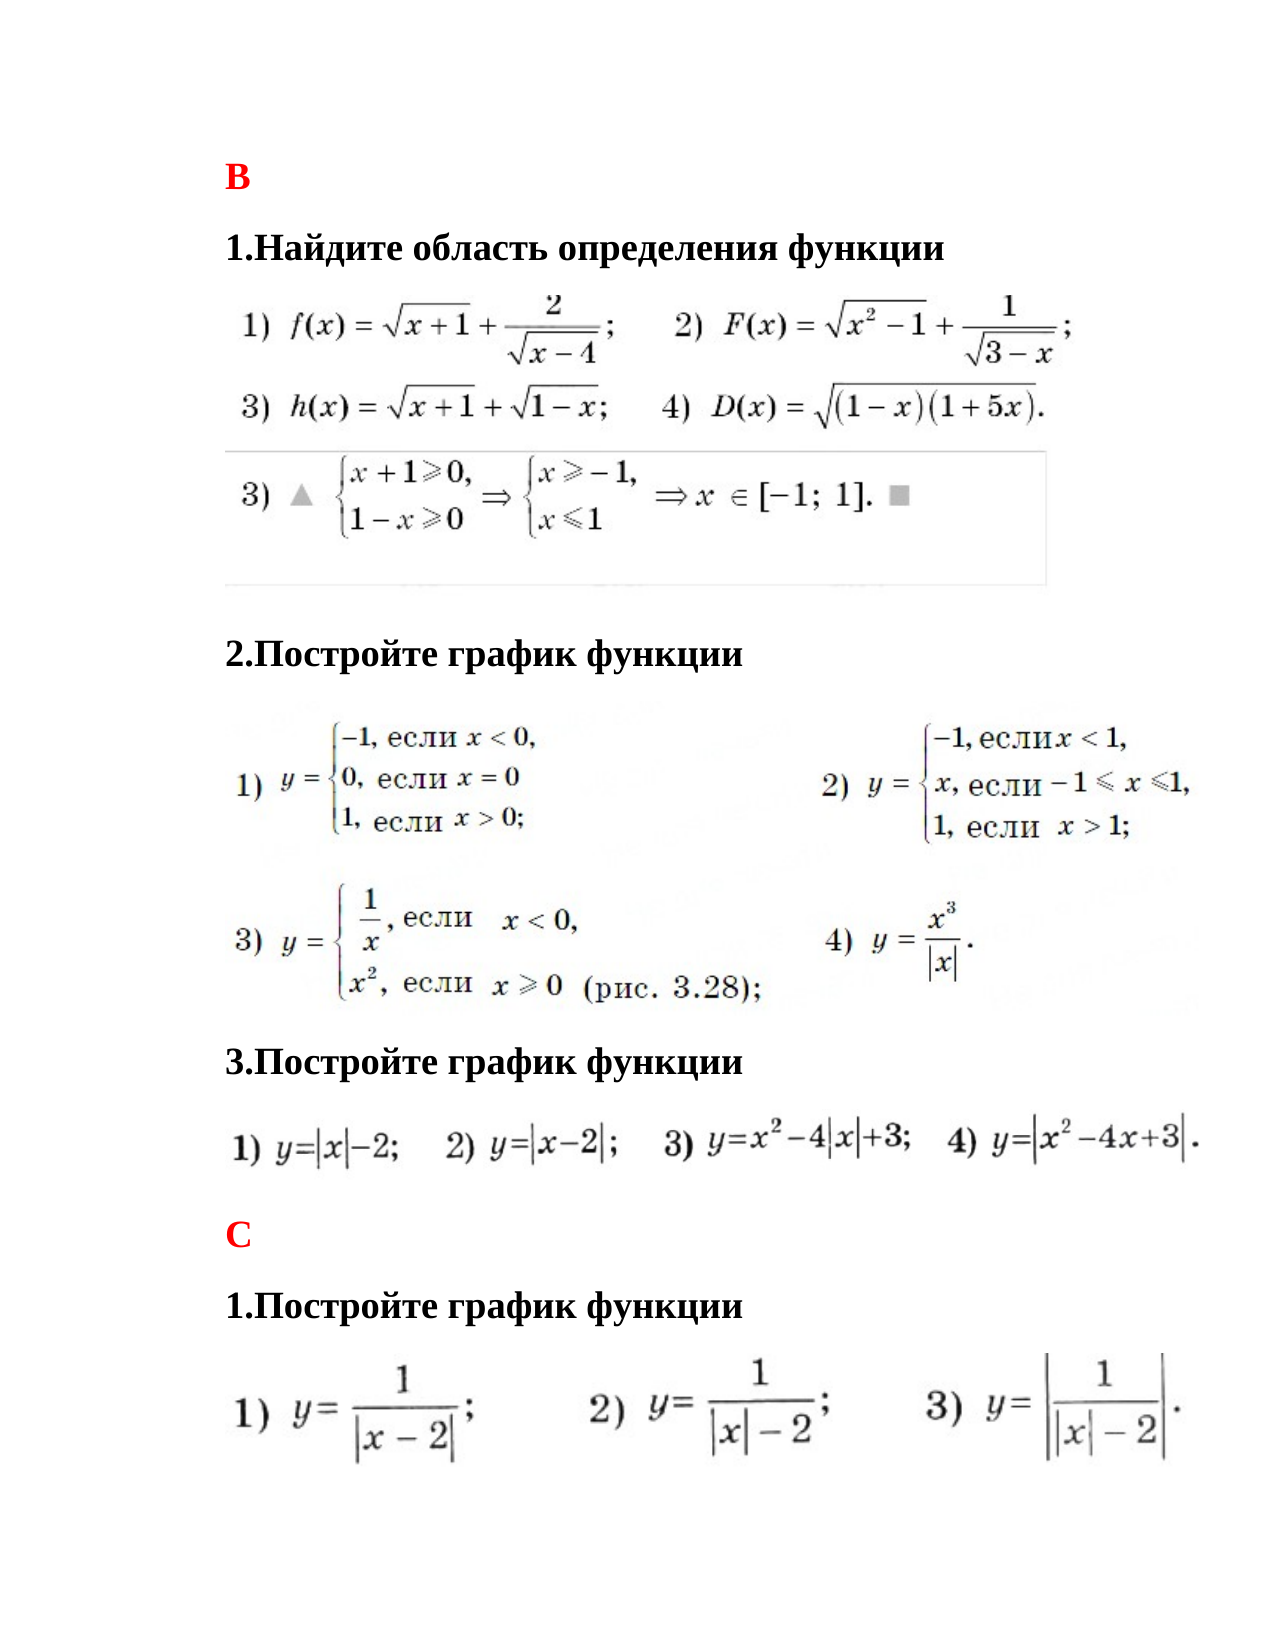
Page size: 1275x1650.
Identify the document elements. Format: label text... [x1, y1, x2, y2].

text 2.Постройте график функции [150, 630, 1125, 675]
text С [150, 1212, 1125, 1256]
picture [225, 295, 1080, 608]
picture [225, 701, 1200, 1016]
picture [225, 1109, 1200, 1189]
text В [150, 153, 1125, 197]
text 1.Найдите область определения функции [150, 224, 1125, 268]
text 1.Постройте график функции [150, 1283, 1125, 1327]
picture [225, 1353, 1197, 1468]
text 3.Постройте график функции [150, 1038, 1125, 1083]
